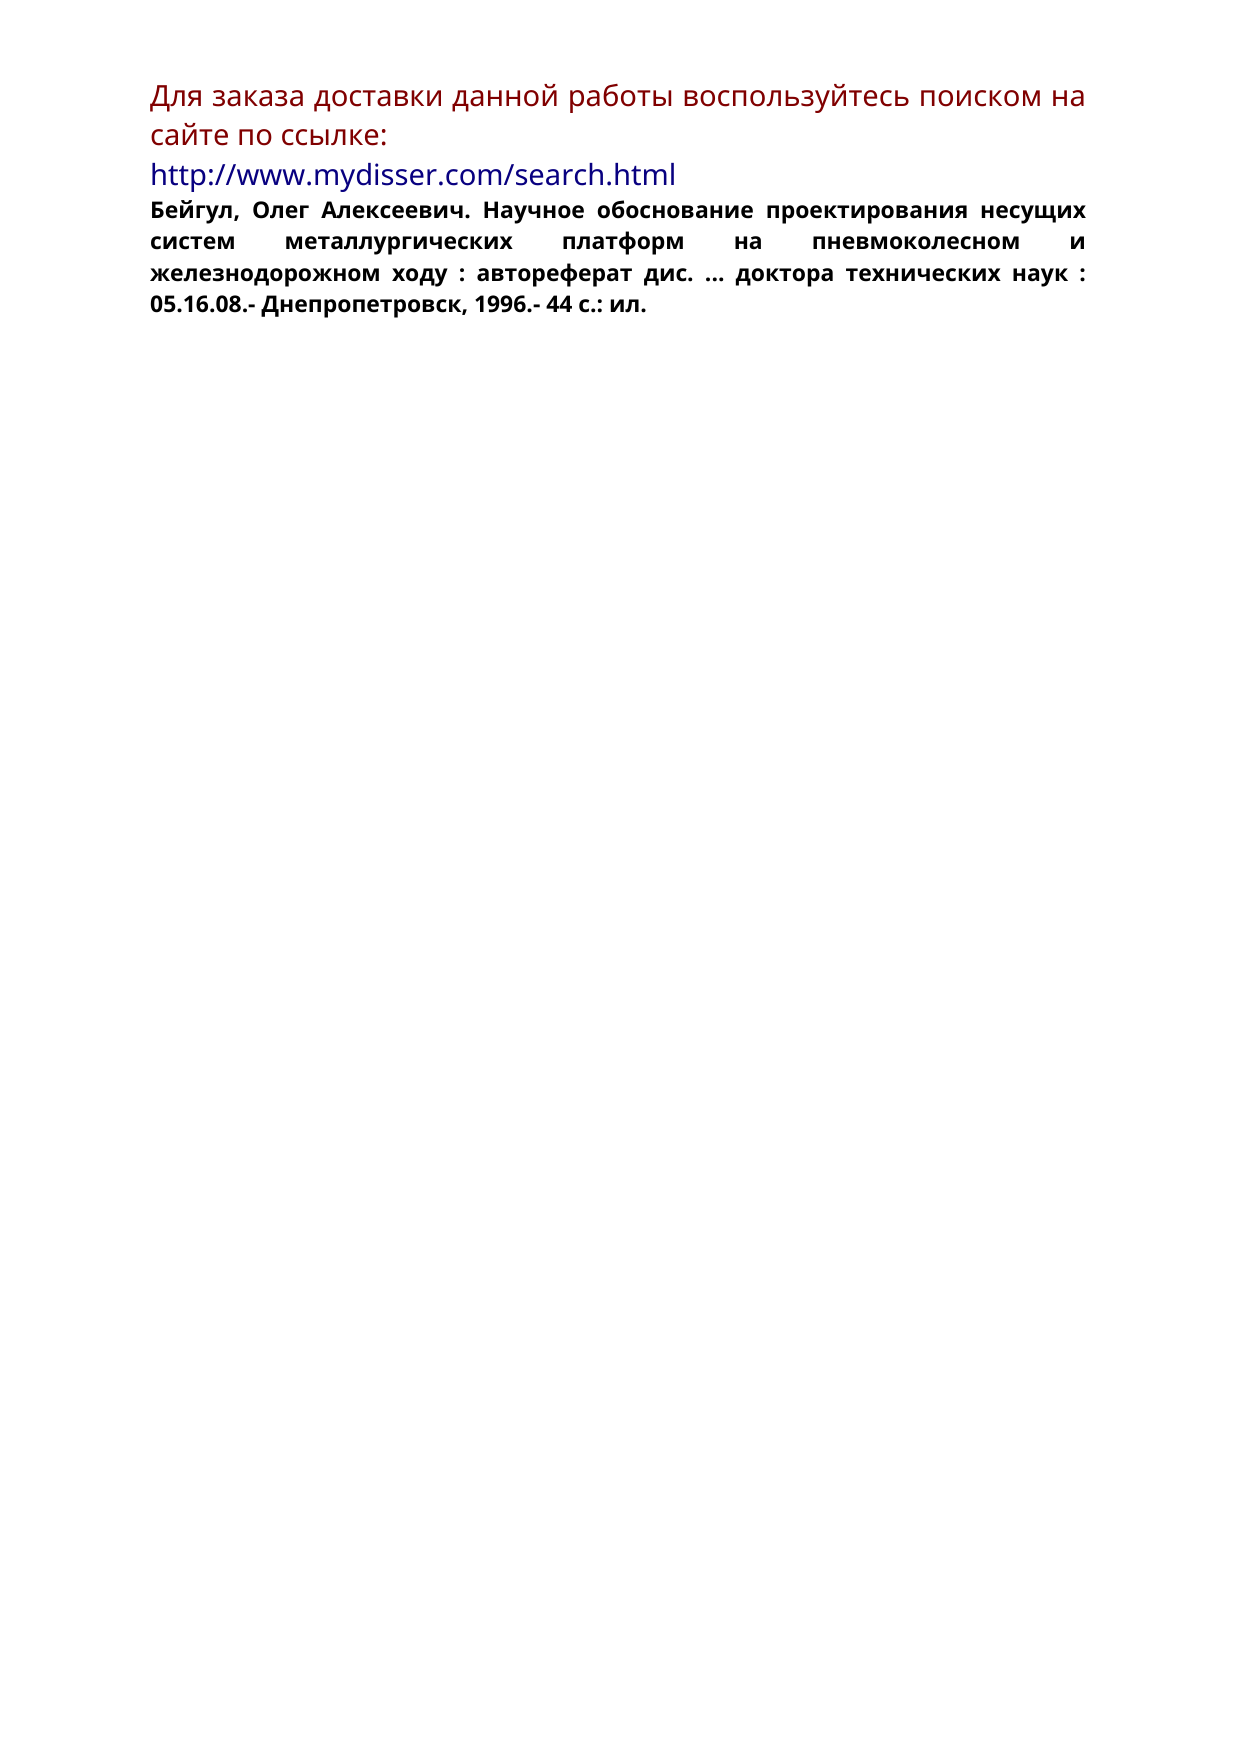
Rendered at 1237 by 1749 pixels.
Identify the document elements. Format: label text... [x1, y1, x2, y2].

text Бейгул, Олег Алексеевич. Научное обоснование проектирования несущих систем металлургических платформ на пневмоколесном и железнодорожном ходу : автореферат дис. ... доктора технических наук : 05.16.08.- Днепропетровск, 1996.- 44 с.: ил. [150, 194, 1086, 319]
